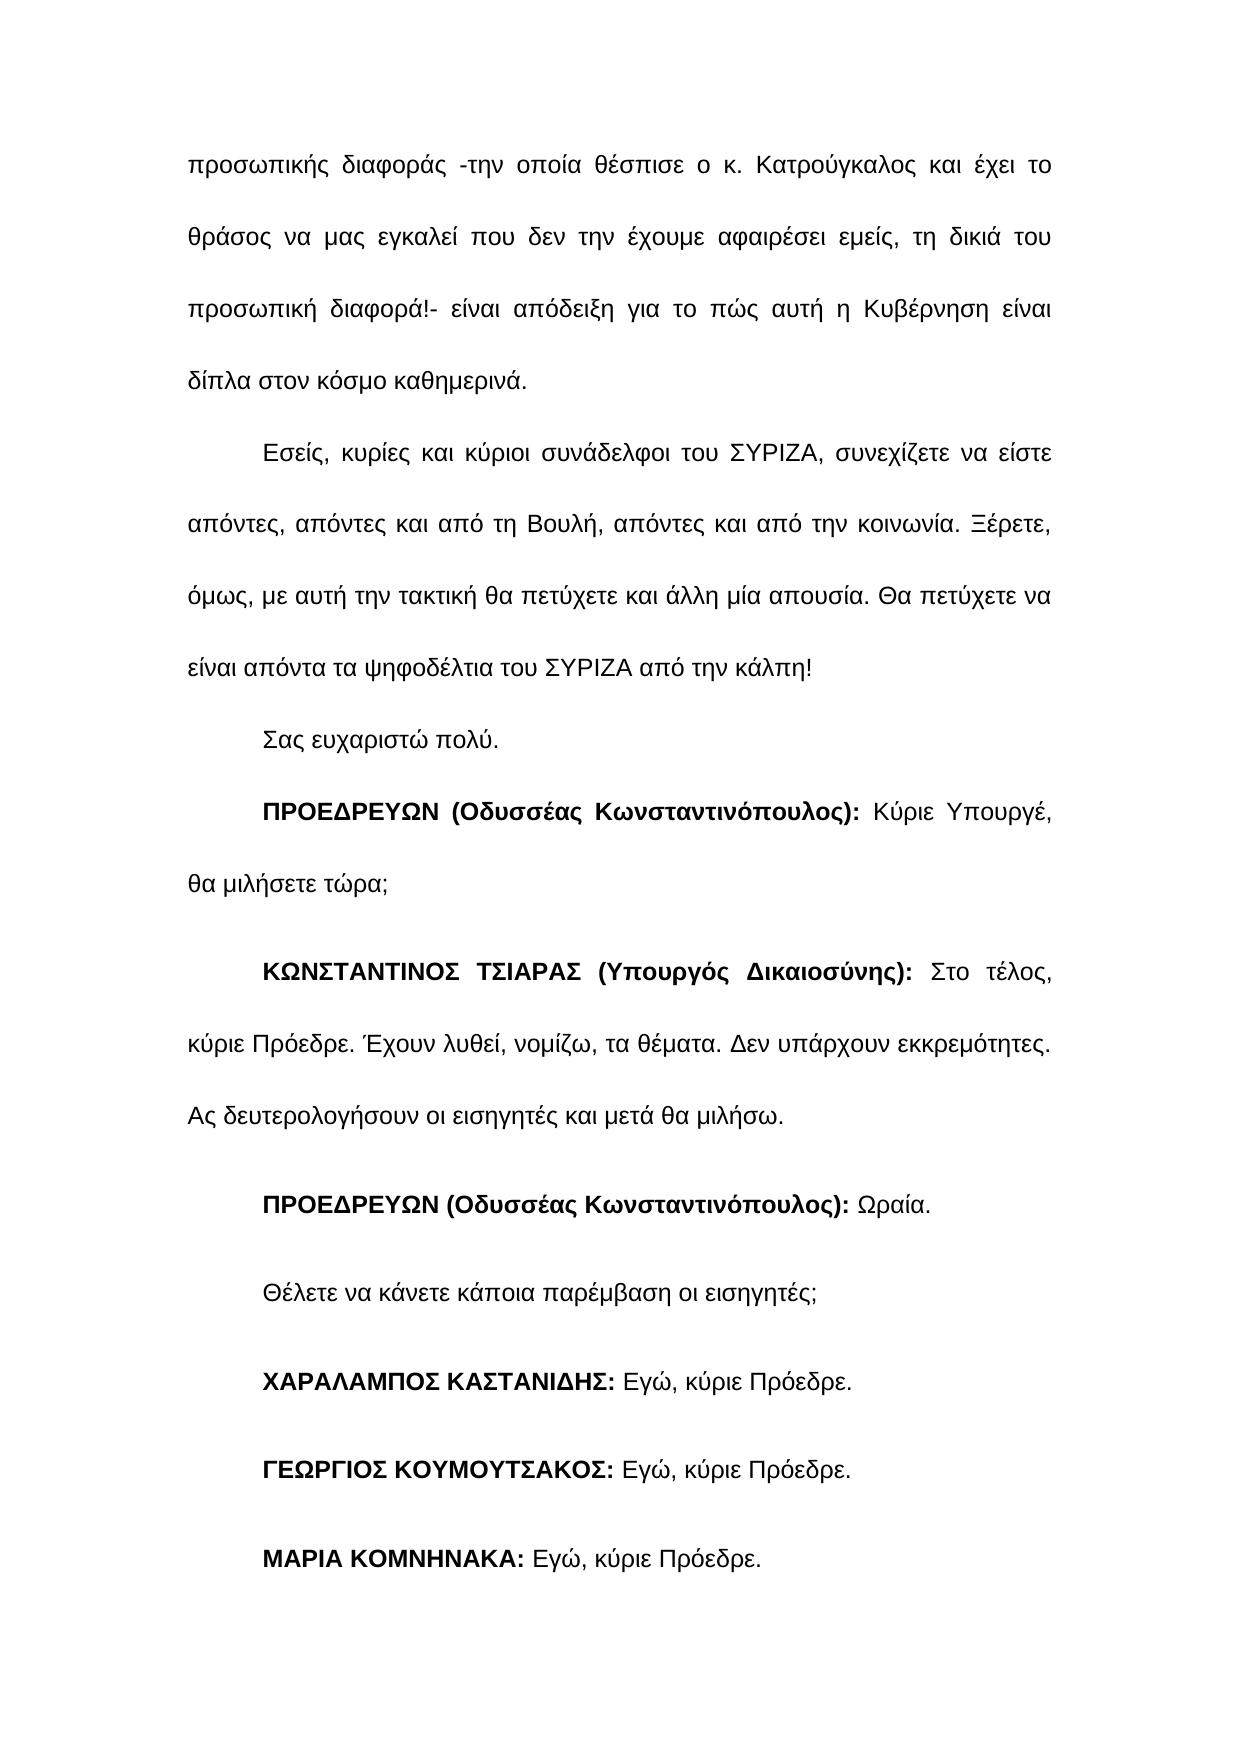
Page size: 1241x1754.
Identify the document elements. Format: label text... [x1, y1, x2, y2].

text ΠΡΟΕΔΡΕΥΩΝ (Οδυσσέας Κωνσταντινόπουλος): Κύριε Υπουργέ, θα μιλήσετε τώρα; [187, 797, 1053, 897]
text ΜΑΡΙΑ ΚΟΜΝΗΝΑΚΑ: Εγώ, κύριε Πρόεδρε. [187, 1544, 1053, 1572]
text ΚΩΝΣΤΑΝΤΙΝΟΣ ΤΣΙΑΡΑΣ (Υπουργός Δικαιοσύνης): Στο τέλος, κύριε Πρόεδρε. Έχουν λυθεί, νομίζω, τα θέματα. Δεν υπάρχουν εκκρεμότητες. Ας δευτερολογήσουν οι εισηγητές και μετά θα μιλήσω. [187, 957, 1053, 1130]
text ΓΕΩΡΓΙΟΣ ΚΟΥΜΟΥΤΣΑΚΟΣ: Εγώ, κύριε Πρόεδρε. [187, 1455, 1053, 1484]
text Θέλετε να κάνετε κάποια παρέμβαση οι εισηγητές; [187, 1278, 1053, 1307]
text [187, 150, 1053, 394]
text Εσείς, κυρίες και κύριοι συνάδελφοι του ΣΥΡΙΖΑ, συνεχίζετε να είστε απόντες, απόντες και από τη Βουλή, απόντες και από την κοινωνία. Ξέρετε, όμως, με αυτή την τακτική θα πετύχετε και άλλη μία απουσία. Θα πετύχετε να είναι απόντα τα ψηφοδέλτια του ΣΥΡΙΖΑ από την κάλπη! [187, 437, 1053, 682]
text Σας ευχαριστώ πολύ. [187, 725, 1053, 754]
text ΧΑΡΑΛΑΜΠΟΣ ΚΑΣΤΑΝΙΔΗΣ: Εγώ, κύριε Πρόεδρε. [187, 1367, 1053, 1395]
text ΠΡΟΕΔΡΕΥΩΝ (Οδυσσέας Κωνσταντινόπουλος): Ωραία. [187, 1189, 1053, 1218]
